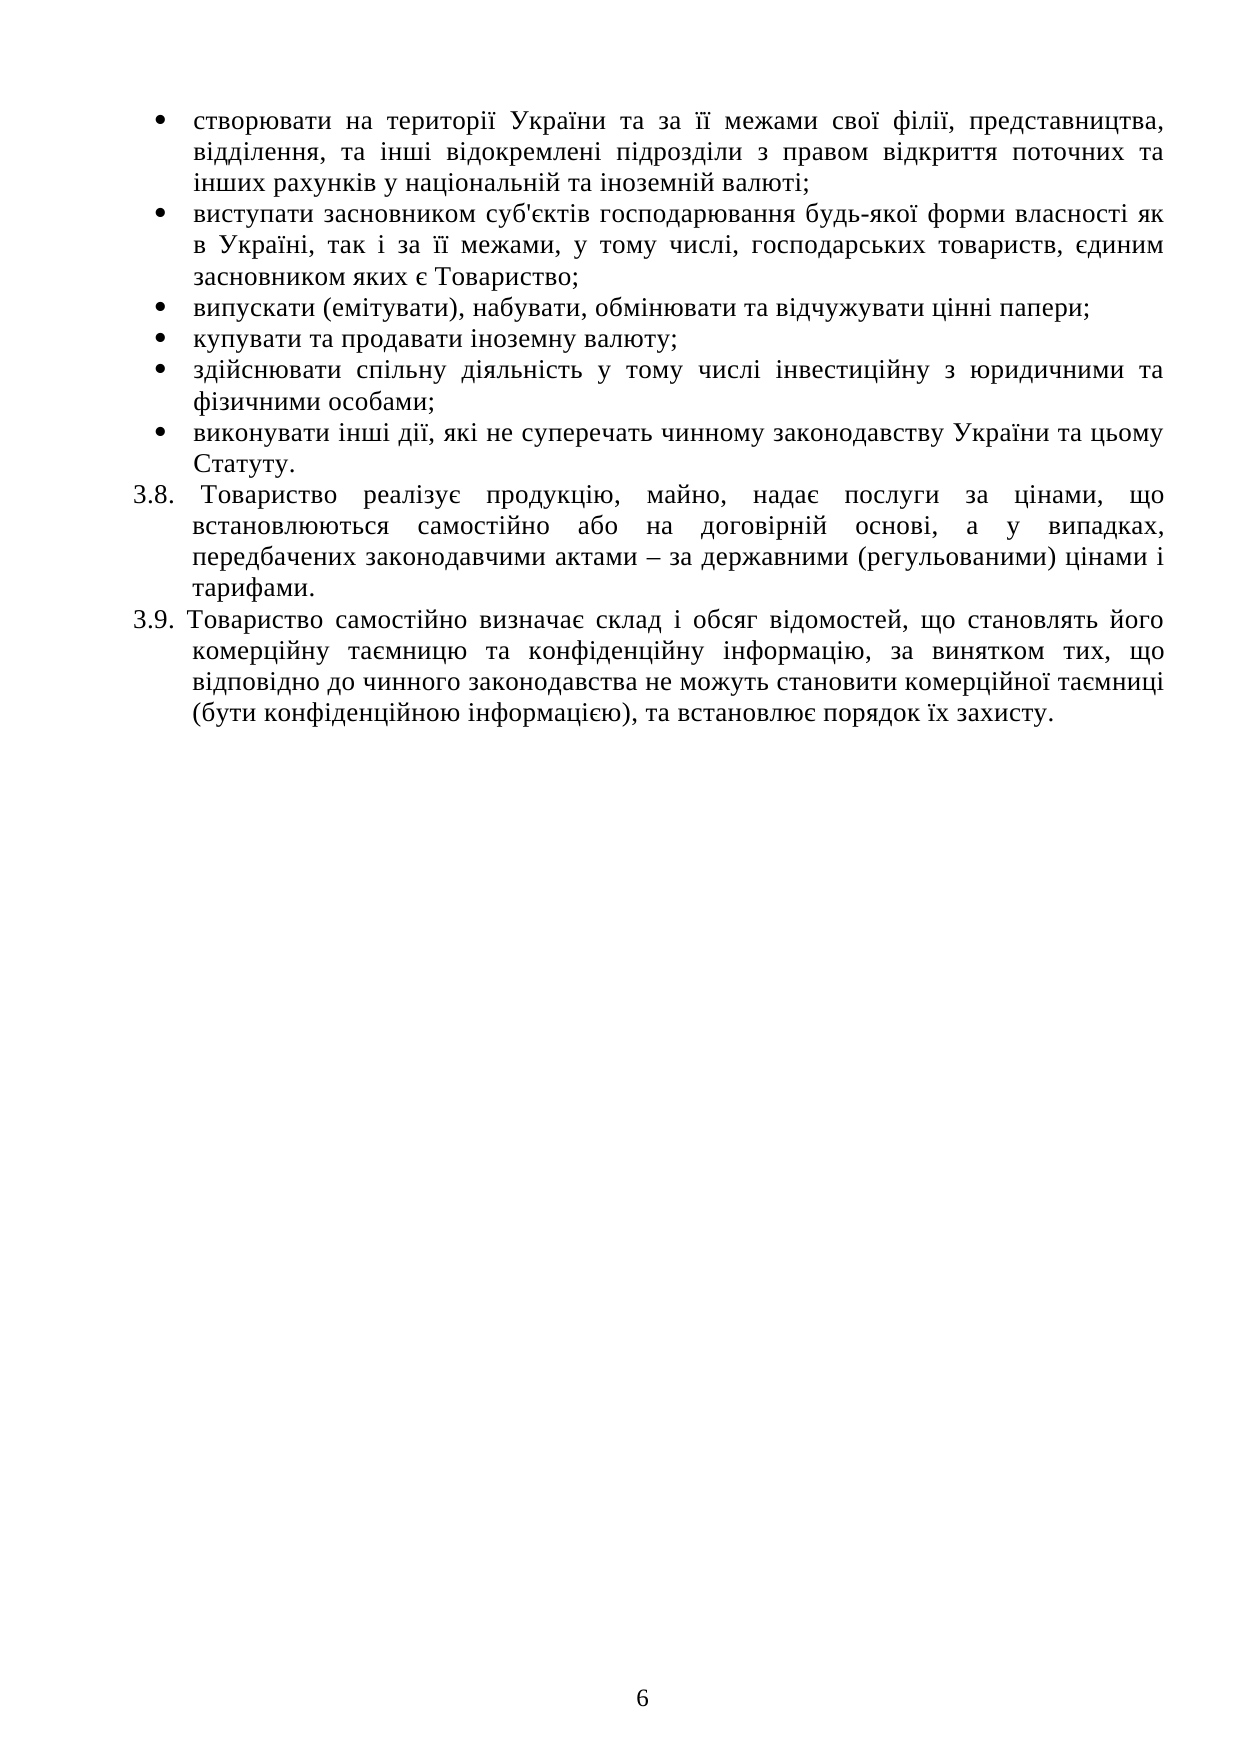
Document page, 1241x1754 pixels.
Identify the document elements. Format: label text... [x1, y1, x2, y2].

list виступати засновником суб'єктів господарювання будь-якої форми власності як в Україні, так і за її межами, у тому числі, господарських товариств, єдиним засновником яких є Товариство; [156, 197, 1166, 291]
text 3.8. Товариство реалізує продукцію, майно, надає послуги за цінами, що встановлюються самостійно або на договірній основі, а у випадках, передбачених законодавчими актами – за державними (регульованими) цінами і тарифами. [133, 478, 1166, 603]
list здійснювати спільну діяльність у тому числі інвестиційну з юридичними та фізичними особами; [156, 353, 1166, 416]
list виконувати інші дії, які не суперечать чинному законодавству України та цьому Статуту. [156, 416, 1166, 478]
list купувати та продавати іноземну валюту; [156, 322, 1166, 353]
list створювати на території України та за її межами свої філії, представництва, відділення, та інші відокремлені підрозділи з правом відкриття поточних та інших рахунків у національній та іноземній валюті; [156, 104, 1166, 197]
text 3.9. Товариство самостійно визначає склад і обсяг відомостей, що становлять його комерційну таємницю та конфіденційну інформацію, за винятком тих, що відповідно до чинного законодавства не можуть становити комерційної таємниці (бути конфіденційною інформацією), та встановлює порядок їх захисту. [133, 603, 1166, 727]
list випускати (емітувати), набувати, обмінювати та відчужувати цінні папери; [156, 291, 1166, 322]
